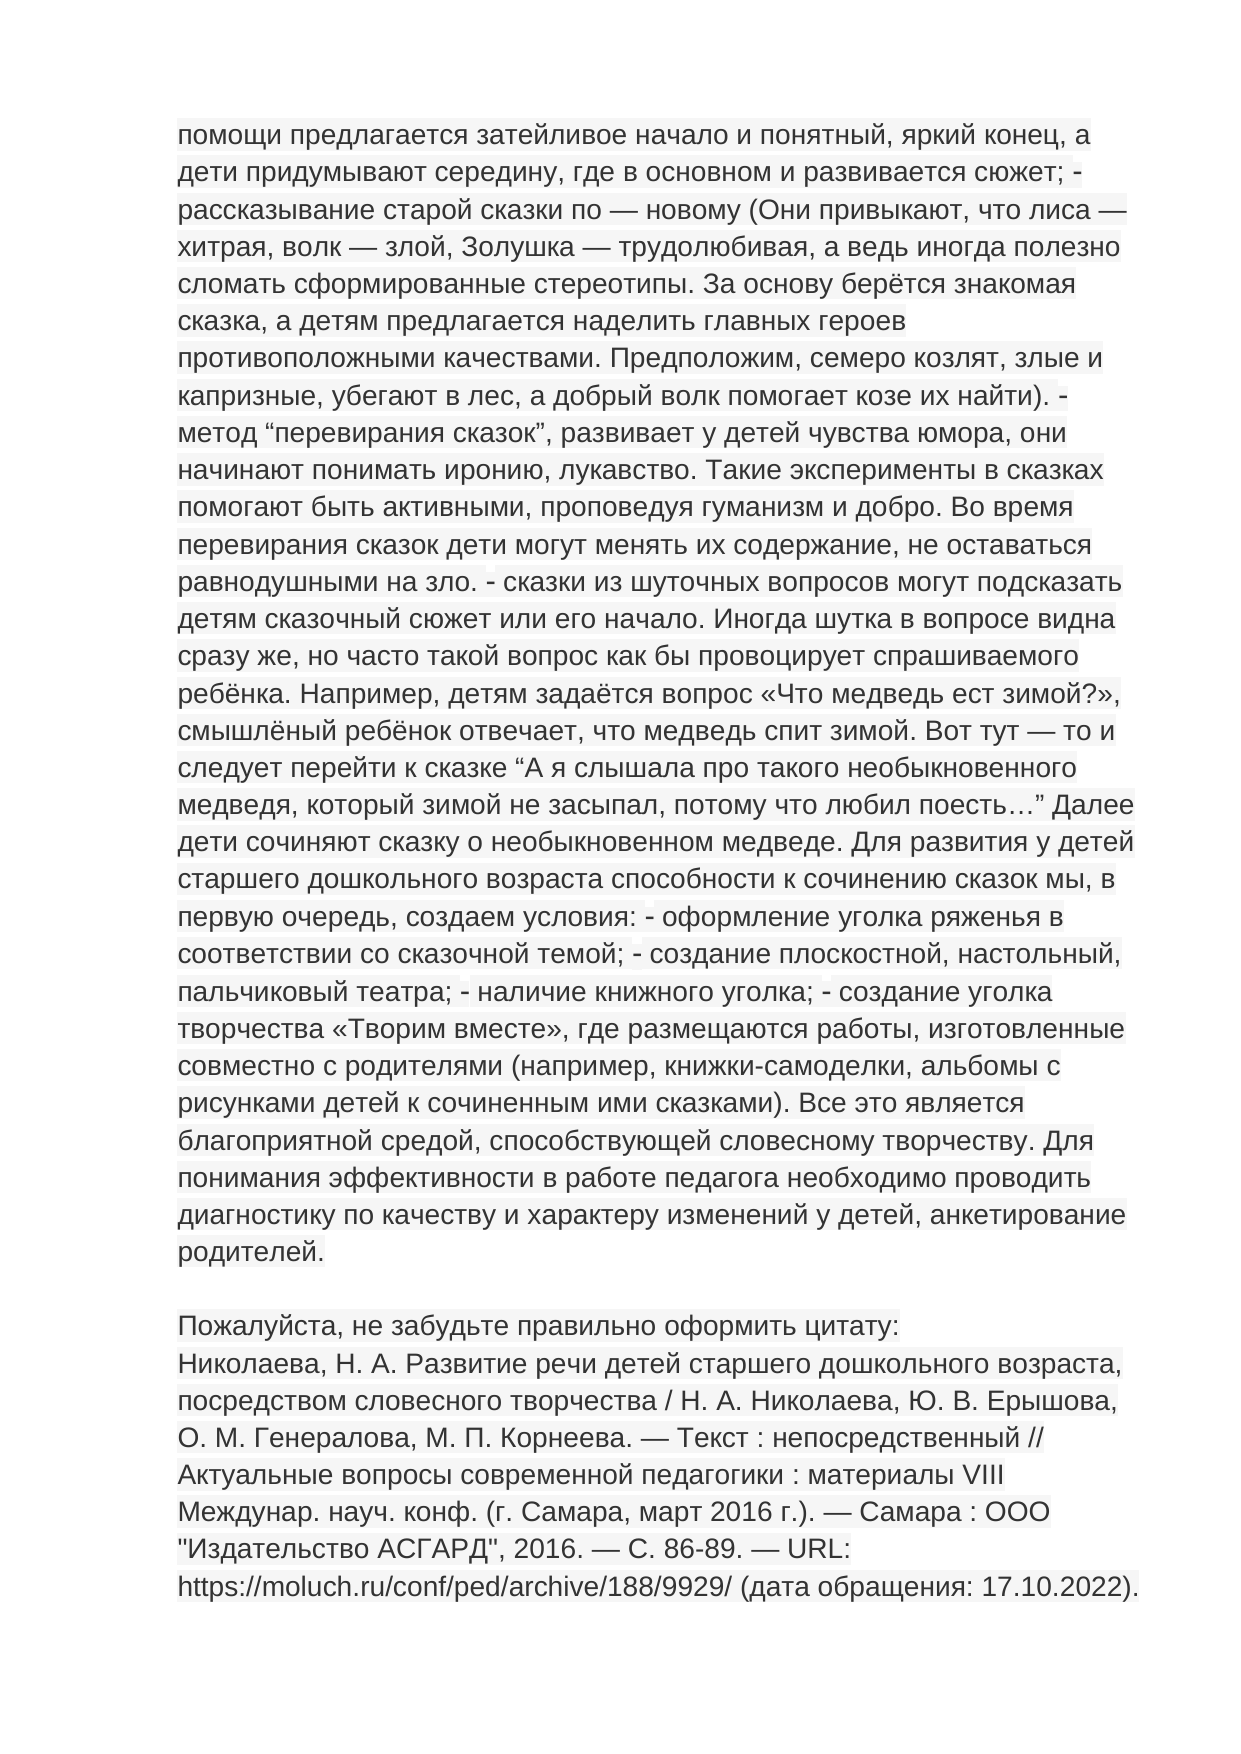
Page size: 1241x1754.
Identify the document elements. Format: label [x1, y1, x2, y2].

text [177, 118, 1152, 1602]
